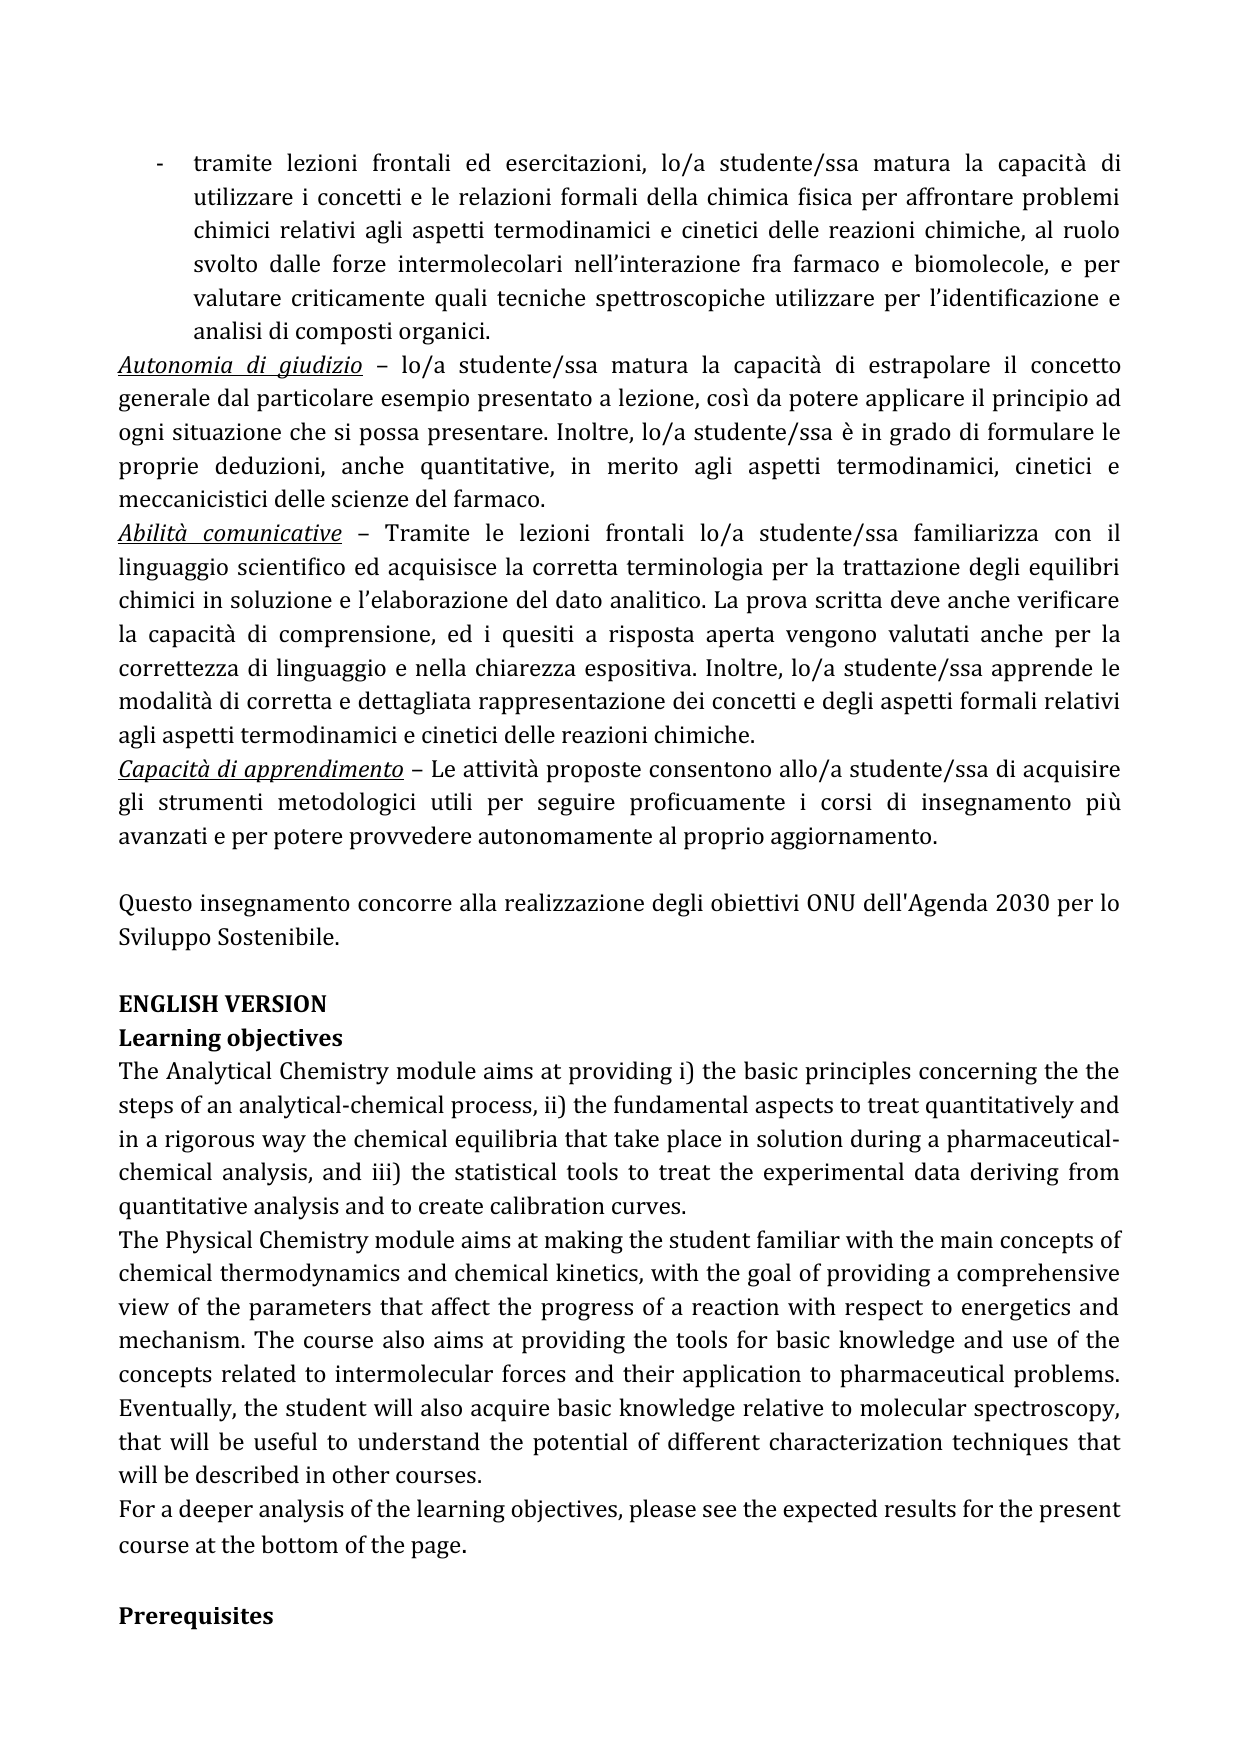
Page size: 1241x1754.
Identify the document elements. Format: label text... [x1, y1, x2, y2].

text Questo insegnamento concorre alla realizzazione degli obiettivi ONU dell'Agenda 2030 per lo Sviluppo Sostenibile. [118, 888, 1122, 951]
text Autonomia di giudizio – lo/a studente/ssa matura la capacità di estrapolare il concetto generale dal particolare esempio presentato a lezione, così da potere applicare il principio ad ogni situazione che si possa presentare. Inoltre, lo/a studente/ssa è in grado di formulare le proprie deduzioni, anche quantitative, in merito agli aspetti termodinamici, cinetici e meccanicistici delle scienze del farmaco. [118, 349, 1122, 513]
text For a deeper analysis of the learning objectives, please see the expected results for the present course at the bottom of the page. [118, 1523, 1122, 1559]
text Abilità comunicative – Tramite le lezioni frontali lo/a studente/ssa familiarizza con il linguaggio scientifico ed acquisisce la corretta terminologia per la trattazione degli equilibri chimici in soluzione e l’elaborazione del dato analitico. La prova scritta deve anche verificare la capacità di comprensione, ed i quesiti a risposta aperta vengono valutati anche per la correttezza di linguaggio e nella chiarezza espositiva. Inoltre, lo/a studente/ssa apprende le modalità di corretta e dettagliata rappresentazione dei concetti e degli aspetti formali relativi agli aspetti termodinamici e cinetici delle reazioni chimiche. [118, 518, 1122, 749]
text Capacità di apprendimento – Le attività proposte consentono allo/a studente/ssa di acquisire gli strumenti metodologici utili per seguire proficuamente i corsi di insegnamento più avanzati e per potere provvedere autonomamente al proprio aggiornamento. [118, 753, 1122, 850]
text ENGLISH VERSION [118, 989, 1122, 1018]
text Learning objectives [118, 1022, 1122, 1052]
text The Analytical Chemistry module aims at providing i) the basic principles concerning the the steps of an analytical-chemical process, ii) the fundamental aspects to treat quantitatively and in a rigorous way the chemical equilibria that take place in solution during a pharmaceutical-chemical analysis, and iii) the statistical tools to treat the experimental data deriving from quantitative analysis and to create calibration curves. [118, 1056, 1122, 1220]
text The Physical Chemistry module aims at making the student familiar with the main concepts of chemical thermodynamics and chemical kinetics, with the goal of providing a comprehensive view of the parameters that affect the progress of a reaction with respect to energetics and mechanism. The course also aims at providing the tools for basic knowledge and use of the concepts related to intermolecular forces and their application to pharmaceutical problems. Eventually, the student will also acquire basic knowledge relative to molecular spectroscopy, that will be useful to understand the potential of different characterization techniques that will be described in other courses. [118, 1224, 1122, 1489]
text Prerequisites [118, 1600, 1122, 1629]
list tramite lezioni frontali ed esercitazioni, lo/a studente/ssa matura la capacità di utilizzare i concetti e le relazioni formali della chimica fisica per affrontare problemi chimici relativi agli aspetti termodinamici e cinetici delle reazioni chimiche, al ruolo svolto dalle forze intermolecolari nell’interazione fra farmaco e biomolecole, e per valutare criticamente quali tecniche spettroscopiche utilizzare per l’identificazione e analisi di composti organici. [156, 148, 1122, 345]
